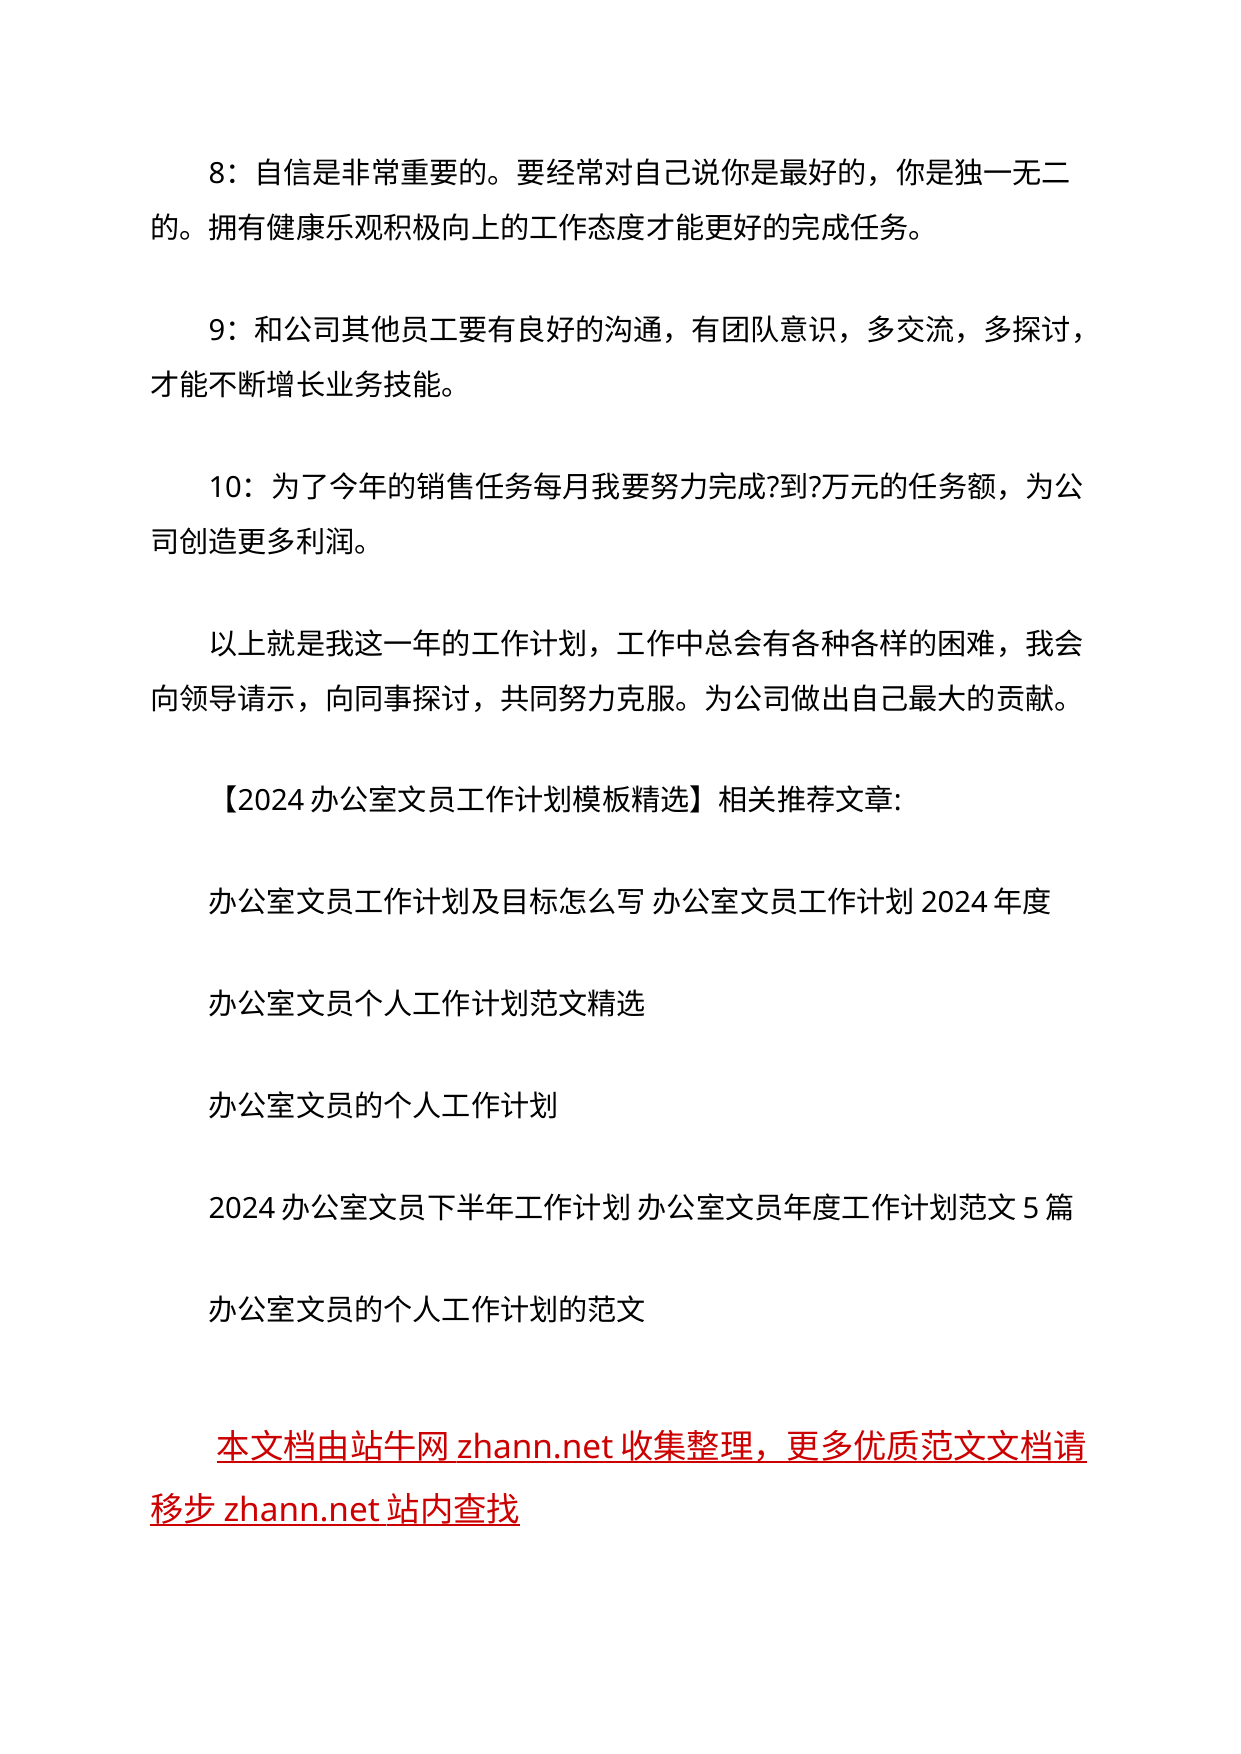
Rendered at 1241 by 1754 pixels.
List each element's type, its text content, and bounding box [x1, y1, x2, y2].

text 以上就是我这一年的工作计划，工作中总会有各种各样的困难，我会向领导请示，向同事探讨，共同努力克服。为公司做出自己最大的贡献。 [150, 620, 1090, 717]
text 办公室文员的个人工作计划的范文 [150, 1286, 1090, 1329]
text 10：为了今年的销售任务每月我要努力完成?到?万元的任务额，为公司创造更多利润。 [150, 463, 1090, 561]
text 8：自信是非常重要的。要经常对自己说你是最好的，你是独一无二的。拥有健康乐观积极向上的工作态度才能更好的完成任务。 [150, 150, 1090, 247]
text 办公室文员个人工作计划范文精选 [150, 981, 1090, 1023]
text 办公室文员的个人工作计划 [150, 1083, 1090, 1125]
text 9：和公司其他员工要有良好的沟通，有团队意识，多交流，多探讨，才能不断增长业务技能。 [150, 307, 1090, 404]
text 【2024办公室文员工作计划模板精选】相关推荐文章: [150, 777, 1090, 819]
text 2024办公室文员下半年工作计划 办公室文员年度工作计划范文5篇 [150, 1184, 1090, 1227]
text 本文档由站牛网zhann.net收集整理，更多优质范文文档请移步zhann.net站内查找 [150, 1419, 1090, 1531]
text 办公室文员工作计划及目标怎么写 办公室文员工作计划2024年度 [150, 879, 1090, 921]
